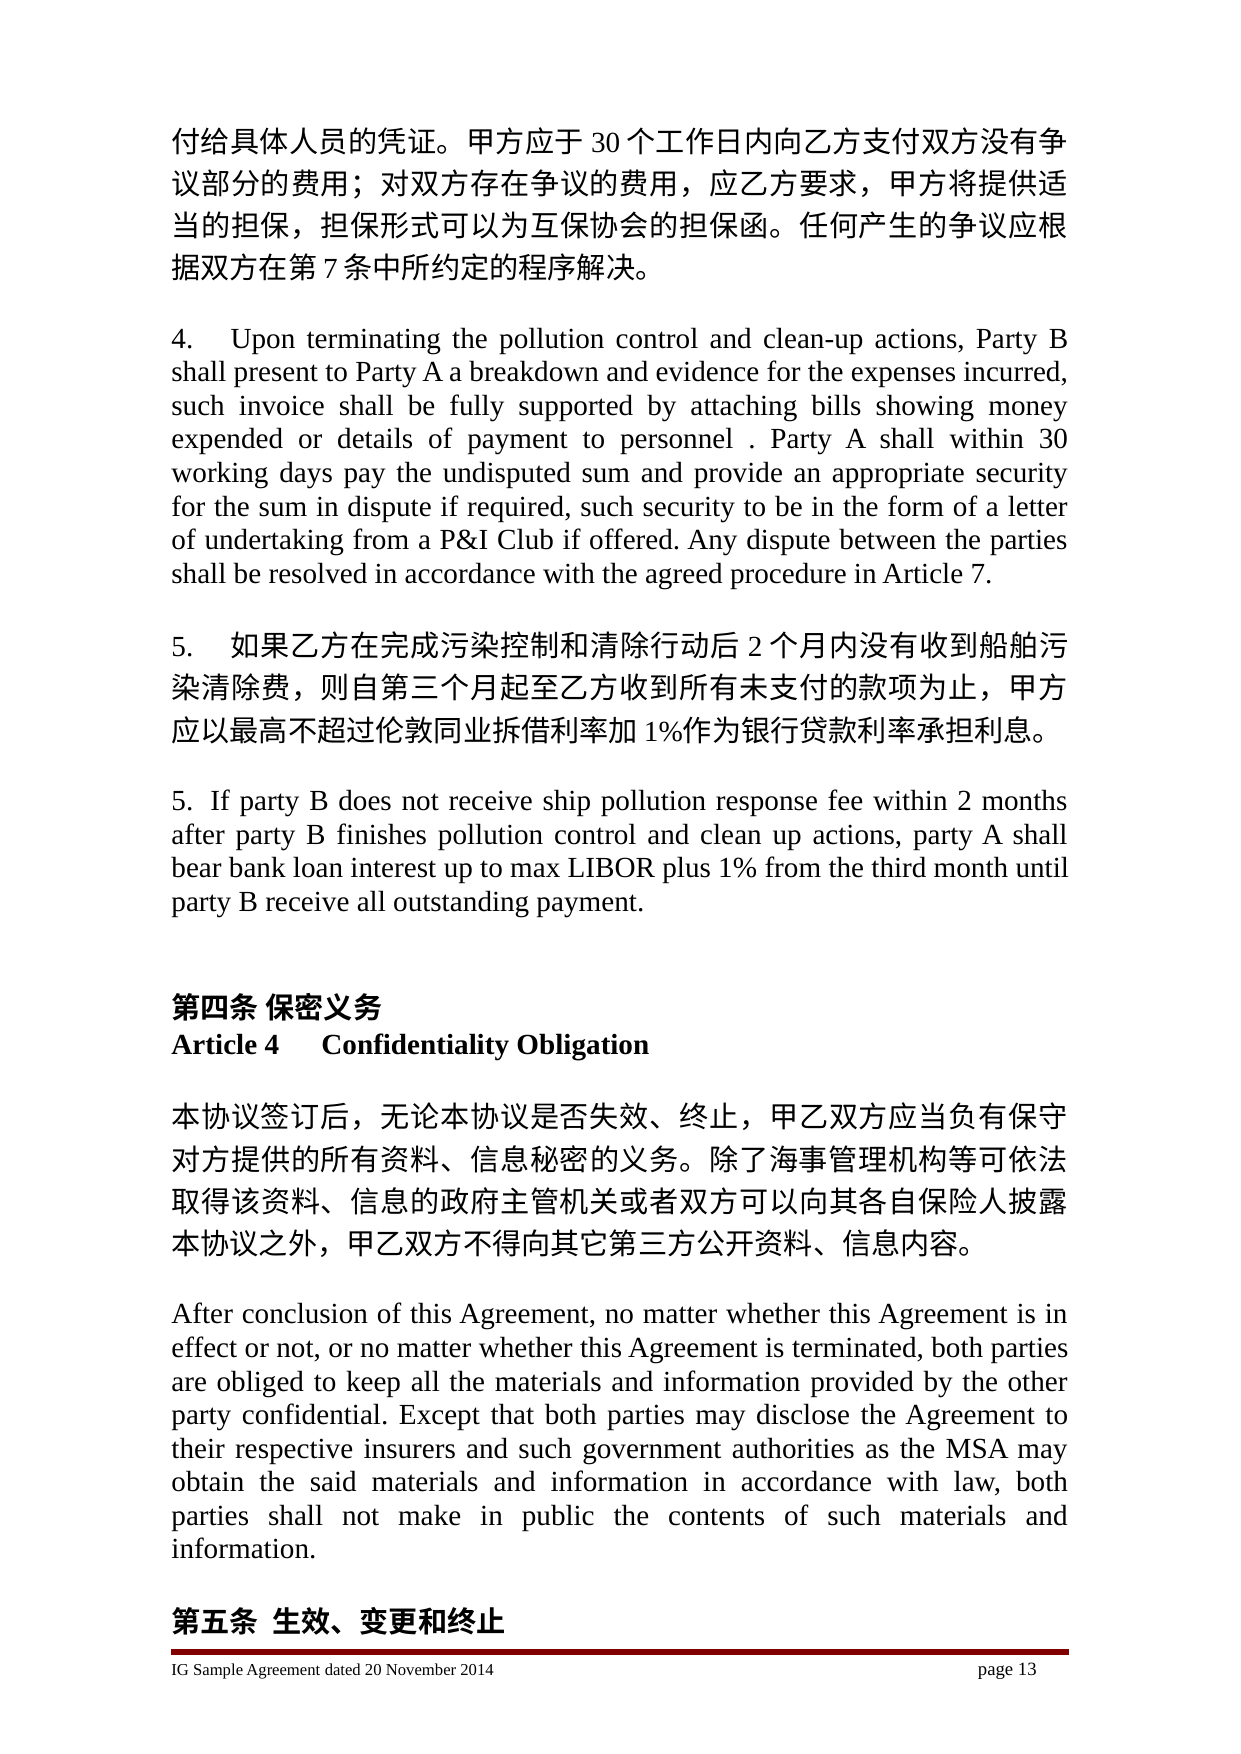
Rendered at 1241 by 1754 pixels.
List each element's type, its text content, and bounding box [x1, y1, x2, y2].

text 第五条 生效、变更和终止 [171, 1598, 1069, 1641]
text 第四条 保密义务 [171, 984, 1069, 1027]
text 本协议签订后，无论本协议是否失效、终止，甲乙双方应当负有保守对方提供的所有资料、信息秘密的义务。除了海事管理机构等可依法取得该资料、信息的政府主管机关或者双方可以向其各自保险人披露本协议之外，甲乙双方不得向其它第三方公开资料、信息内容。 [171, 1094, 1069, 1263]
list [171, 118, 1069, 287]
text 5. If party B does not receive ship pollution response fee within 2 months after party B finishes pollution control and clean up actions, party A shall bear bank loan interest up to max LIBOR plus 1% from the third month until party B receive all outstanding payment. [171, 783, 1069, 917]
text 4. Upon terminating the pollution control and clean-up actions, Party B shall present to Party A a breakdown and evidence for the expenses incurred, such invoice shall be fully supported by attaching bills showing money expended or details of payment to personnel . Party A shall within 30 working days pay the undisputed sum and provide an appropriate security for the sum in dispute if required, such security to be in the form of a letter of undertaking from a P&I Club if offered. Any dispute between the parties shall be resolved in accordance with the agreed procedure in Article 7. [171, 321, 1069, 589]
text 5. 如果乙方在完成污染控制和清除行动后2个月内没有收到船舶污染清除费，则自第三个月起至乙方收到所有未支付的款项为止，甲方应以最高不超过伦敦同业拆借利率加1%作为银行贷款利率承担利息。 [171, 623, 1069, 750]
text Article 4 Confidentiality Obligation [171, 1027, 1069, 1060]
text After conclusion of this Agreement, no matter whether this Agreement is in effect or not, or no matter whether this Agreement is terminated, both parties are obliged to keep all the materials and information provided by the other party confidential. Except that both parties may disclose the Agreement to their respective insurers and such government authorities as the MSA may obtain the said materials and information in accordance with law, both parties shall not make in public the contents of such materials and information. [171, 1297, 1069, 1565]
